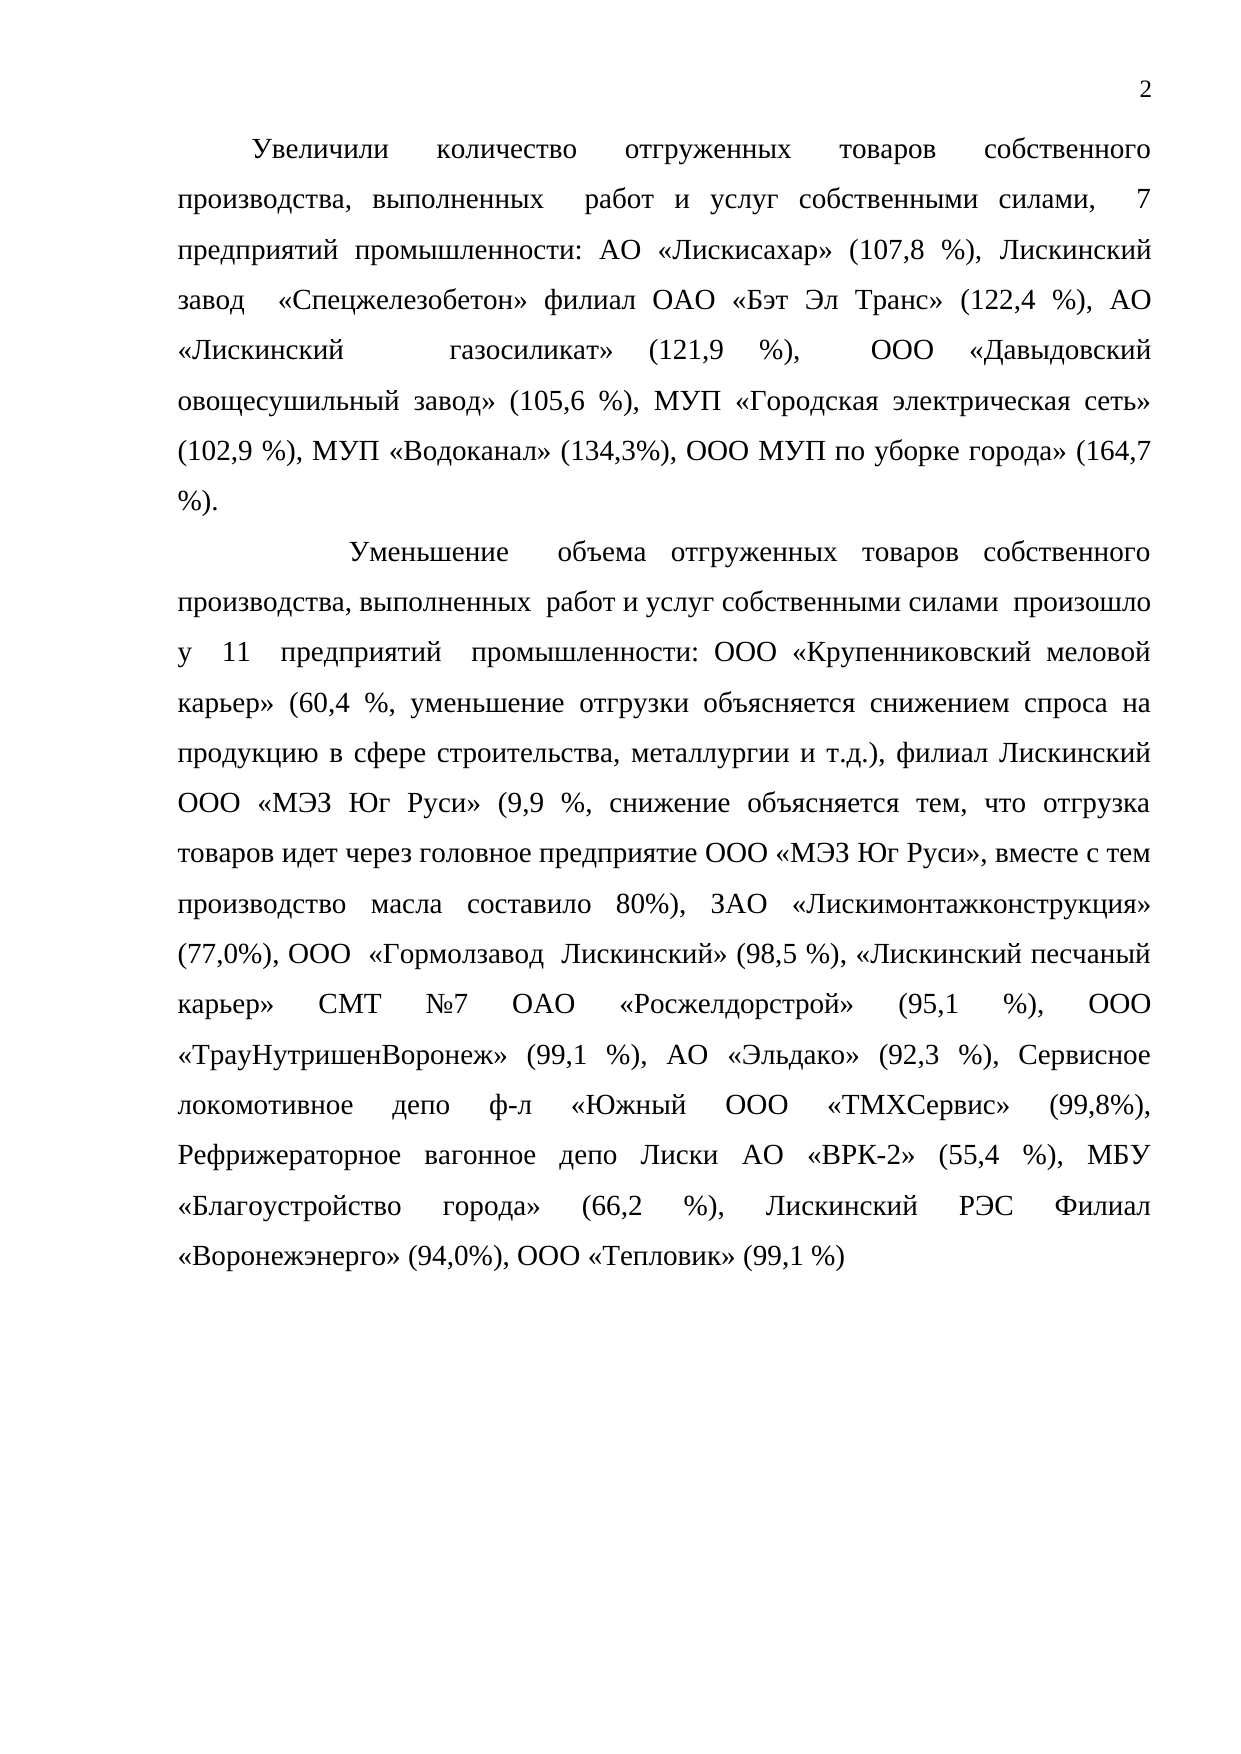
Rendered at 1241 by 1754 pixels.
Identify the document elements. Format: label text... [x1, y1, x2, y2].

title Уменьшение объема отгруженных товаров собственного производства, выполненных работ и услуг собственными силами произошло у 11 предприятий промышленности: ООО «Крупенниковский меловой карьер» (60,4 %, уменьшение отгрузки объясняется снижением спроса на продукцию в сфере строительства, металлургии и т.д.), филиал Лискинский ООО «МЭЗ Юг Руси» (9,9 %, снижение объясняется тем, что отгрузка товаров идет через головное предприятие ООО «МЭЗ Юг Руси», вместе с тем производство масла составило 80%), ЗАО «Лискимонтажконструкция» (77,0%), ООО «Гормолзавод Лискинский» (98,5 %), «Лискинский песчаный карьер» СМТ №7 ОАО «Росжелдорстрой» (95,1 %), ООО «ТрауНутришенВоронеж» (99,1 %), АО «Эльдако» (92,3 %), Сервисное локомотивное депо ф-л «Южный ООО «ТМХСервис» (99,8%), Рефрижераторное вагонное депо Лиски АО «ВРК-2» (55,4 %), МБУ «Благоустройство города» (66,2 %), Лискинский РЭС Филиал «Воронежэнерго» (94,0%), ООО «Тепловик» (99,1 %) [177, 534, 1152, 1272]
title Увеличили количество отгруженных товаров собственного производства, выполненных работ и услуг собственными силами, 7 предприятий промышленности: АО «Лискисахар» (107,8 %), Лискинский завод «Спецжелезобетон» филиал ОАО «Бэт Эл Транс» (122,4 %), АО «Лискинский газосиликат» (121,9 %), ООО «Давыдовский овощесушильный завод» (105,6 %), МУП «Городская электрическая сеть» (102,9 %), МУП «Водоканал» (134,3%), ООО МУП по уборке города» (164,7 %). [177, 131, 1152, 517]
